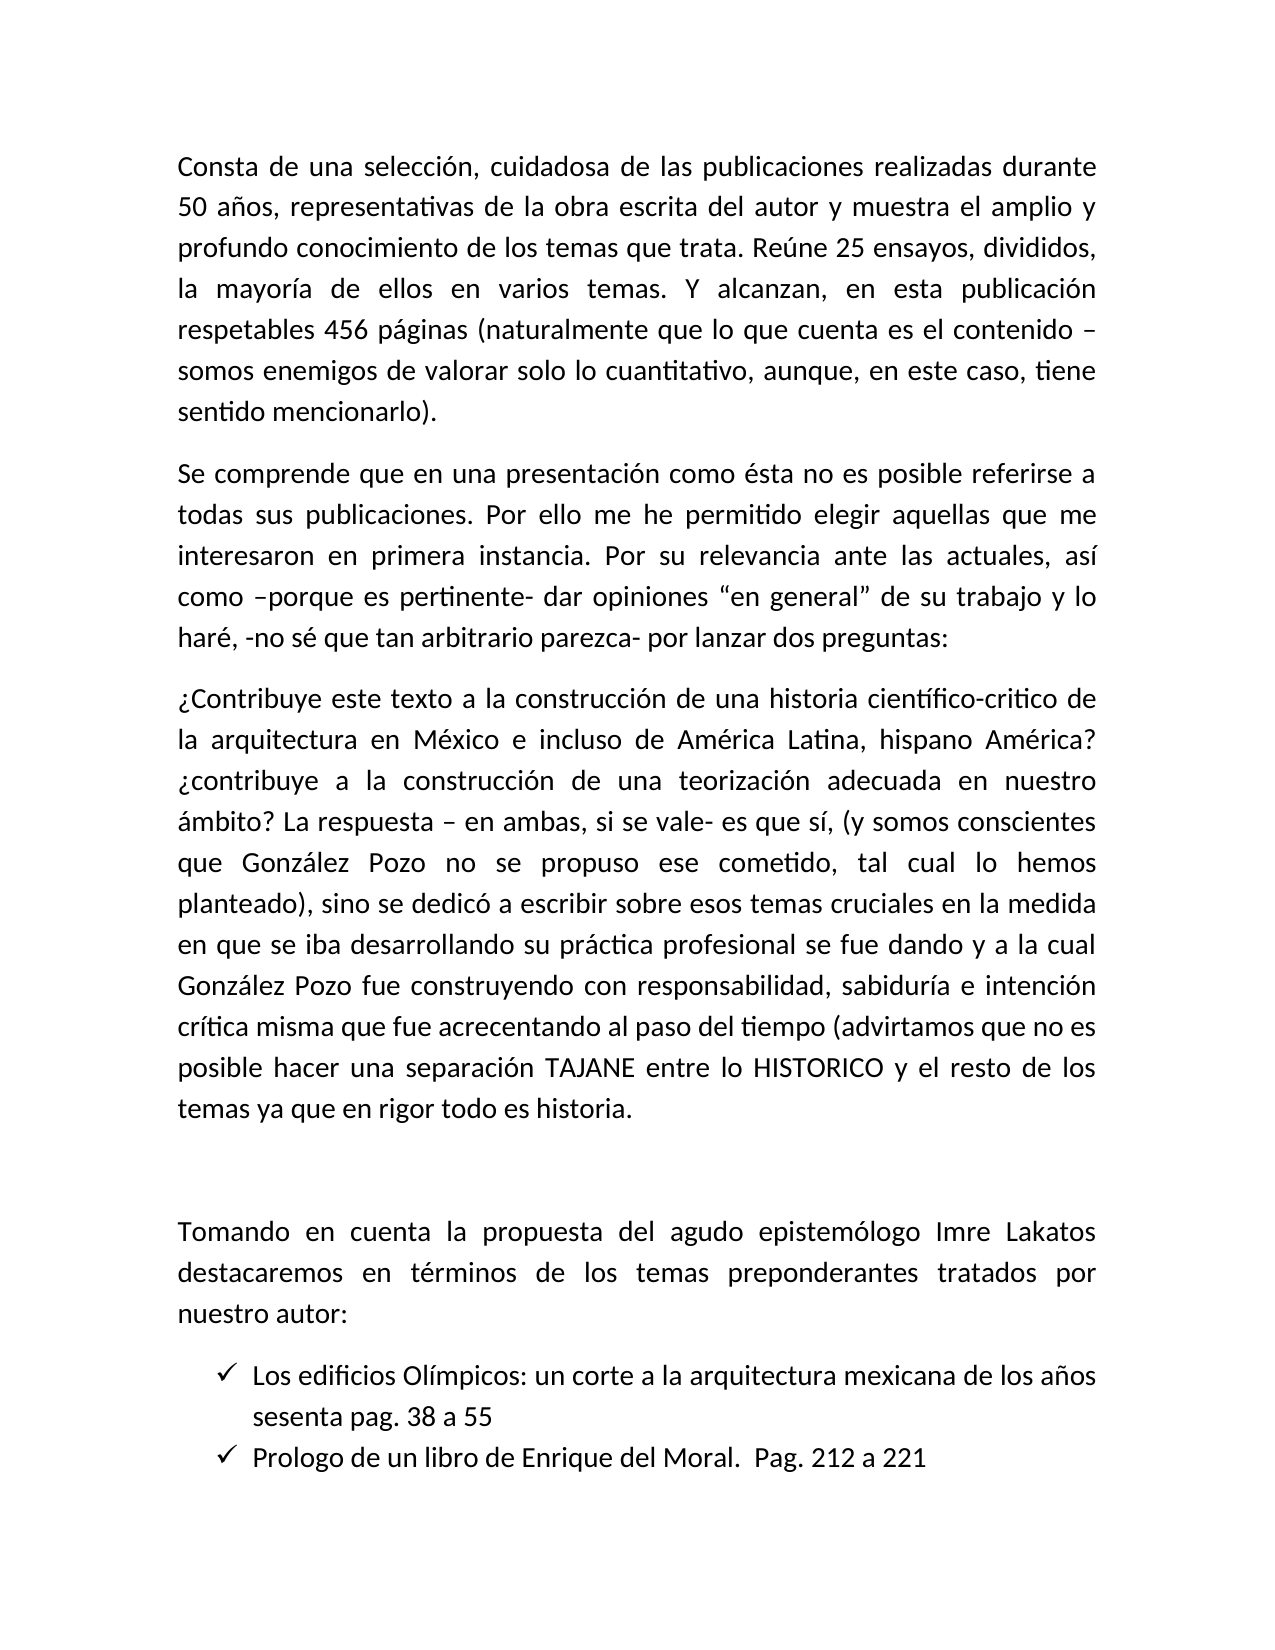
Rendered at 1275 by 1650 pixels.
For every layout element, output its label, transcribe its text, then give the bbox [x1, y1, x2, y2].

text Consta de una selección, cuidadosa de las publicaciones realizadas durante 50 años, representativas de la obra escrita del autor y muestra el amplio y profundo conocimiento de los temas que trata. Reúne 25 ensayos, divididos, la mayoría de ellos en varios temas. Y alcanzan, en esta publicación respetables 456 páginas (naturalmente que lo que cuenta es el contenido –somos enemigos de valorar solo lo cuantitativo, aunque, en este caso, tiene sentido mencionarlo). [177, 148, 1098, 429]
list Prologo de un libro de Enrique del Moral. Pag. 212 a 221 [215, 1439, 1098, 1474]
text Tomando en cuenta la propuesta del agudo epistemólogo Imre Lakatos destacaremos en términos de los temas preponderantes tratados por nuestro autor: [177, 1213, 1098, 1331]
list Los edificios Olímpicos: un corte a la arquitectura mexicana de los años sesenta pag. 38 a 55 [215, 1357, 1098, 1434]
text ¿Contribuye este texto a la construcción de una historia científico-critico de la arquitectura en México e incluso de América Latina, hispano América? ¿contribuye a la construcción de una teorización adecuada en nuestro ámbito? La respuesta – en ambas, si se vale- es que sí, (y somos conscientes que González Pozo no se propuso ese cometido, tal cual lo hemos planteado), sino se dedicó a escribir sobre esos temas cruciales en la medida en que se iba desarrollando su práctica profesional se fue dando y a la cual González Pozo fue construyendo con responsabilidad, sabiduría e intención crítica misma que fue acrecentando al paso del tiempo (advirtamos que no es posible hacer una separación TAJANE entre lo HISTORICO y el resto de los temas ya que en rigor todo es historia. [177, 681, 1098, 1126]
text Se comprende que en una presentación como ésta no es posible referirse a todas sus publicaciones. Por ello me he permitido elegir aquellas que me interesaron en primera instancia. Por su relevancia ante las actuales, así como –porque es pertinente- dar opiniones “en general” de su trabajo y lo haré, -no sé que tan arbitrario parezca- por lanzar dos preguntas: [177, 455, 1098, 654]
